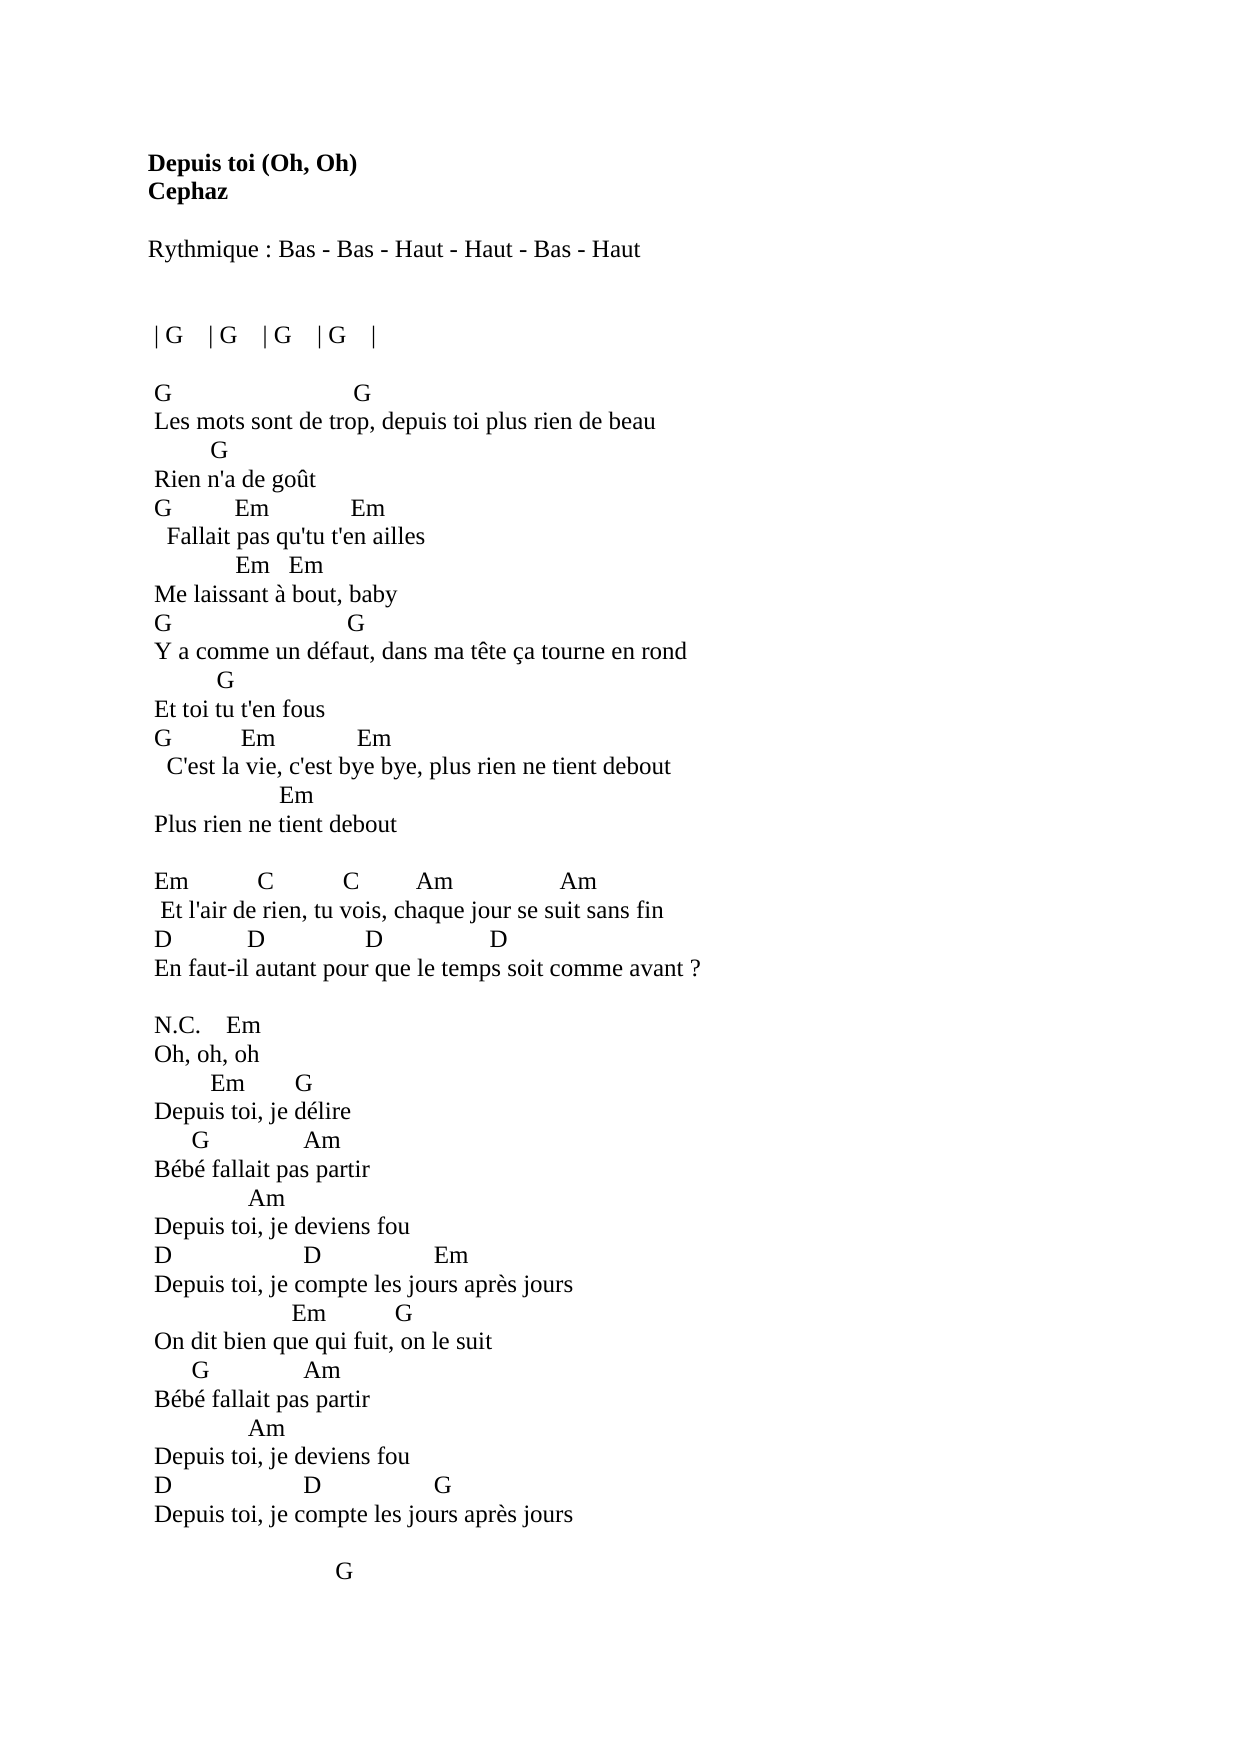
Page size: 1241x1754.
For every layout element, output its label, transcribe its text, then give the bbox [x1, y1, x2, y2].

text G G [148, 608, 1093, 636]
text Am [148, 1413, 1093, 1441]
text Oh, oh, oh [148, 1039, 1093, 1068]
text Em [148, 780, 1093, 809]
text Em G [148, 1298, 1093, 1326]
text Em Em [148, 550, 1093, 579]
text N.C. Em [148, 1010, 1093, 1039]
text On dit bien que qui fuit, on le suit [148, 1326, 1093, 1355]
text Les mots sont de trop, depuis toi plus rien de beau [148, 406, 1093, 435]
text Rien n'a de goût [148, 464, 1093, 493]
text Em C C Am Am [148, 866, 1093, 895]
text Y a comme un défaut, dans ma tête ça tourne en rond [148, 636, 1093, 665]
text Me laissant à bout, baby [148, 579, 1093, 608]
text G Am [148, 1125, 1093, 1154]
text Depuis toi, je compte les jours après jours [148, 1269, 1093, 1298]
text Depuis toi, je deviens fou [148, 1211, 1093, 1240]
text Bébé fallait pas partir [148, 1384, 1093, 1413]
text D D G [148, 1470, 1093, 1499]
text Em G [148, 1068, 1093, 1096]
text Bébé fallait pas partir [148, 1154, 1093, 1183]
text Depuis toi, je compte les jours après jours [148, 1499, 1093, 1528]
text Depuis toi, je délire [148, 1096, 1093, 1125]
text | G | G | G | G | [148, 320, 1093, 349]
text Et l'air de rien, tu vois, chaque jour se suit sans fin [148, 895, 1093, 924]
text G [148, 435, 1093, 464]
text Depuis toi (Oh, Oh) [148, 148, 1093, 176]
text G Em Em [148, 493, 1093, 521]
text En faut-il autant pour que le temps soit comme avant ? [148, 953, 1093, 981]
text Et toi tu t'en fous [148, 694, 1093, 723]
text G G [148, 378, 1093, 406]
text G Em Em [148, 723, 1093, 751]
text D D Em [148, 1240, 1093, 1269]
text G Am [148, 1355, 1093, 1384]
text Plus rien ne tient debout [148, 809, 1093, 838]
text C'est la vie, c'est bye bye, plus rien ne tient debout [148, 751, 1093, 780]
text G [148, 1556, 1093, 1585]
text D D D D [148, 924, 1093, 953]
text G [148, 665, 1093, 694]
text Cephaz [148, 176, 1093, 205]
text Fallait pas qu'tu t'en ailles [148, 521, 1093, 550]
text Depuis toi, je deviens fou [148, 1441, 1093, 1470]
text Am [148, 1183, 1093, 1211]
text Rythmique : Bas - Bas - Haut - Haut - Bas - Haut [148, 234, 1093, 263]
